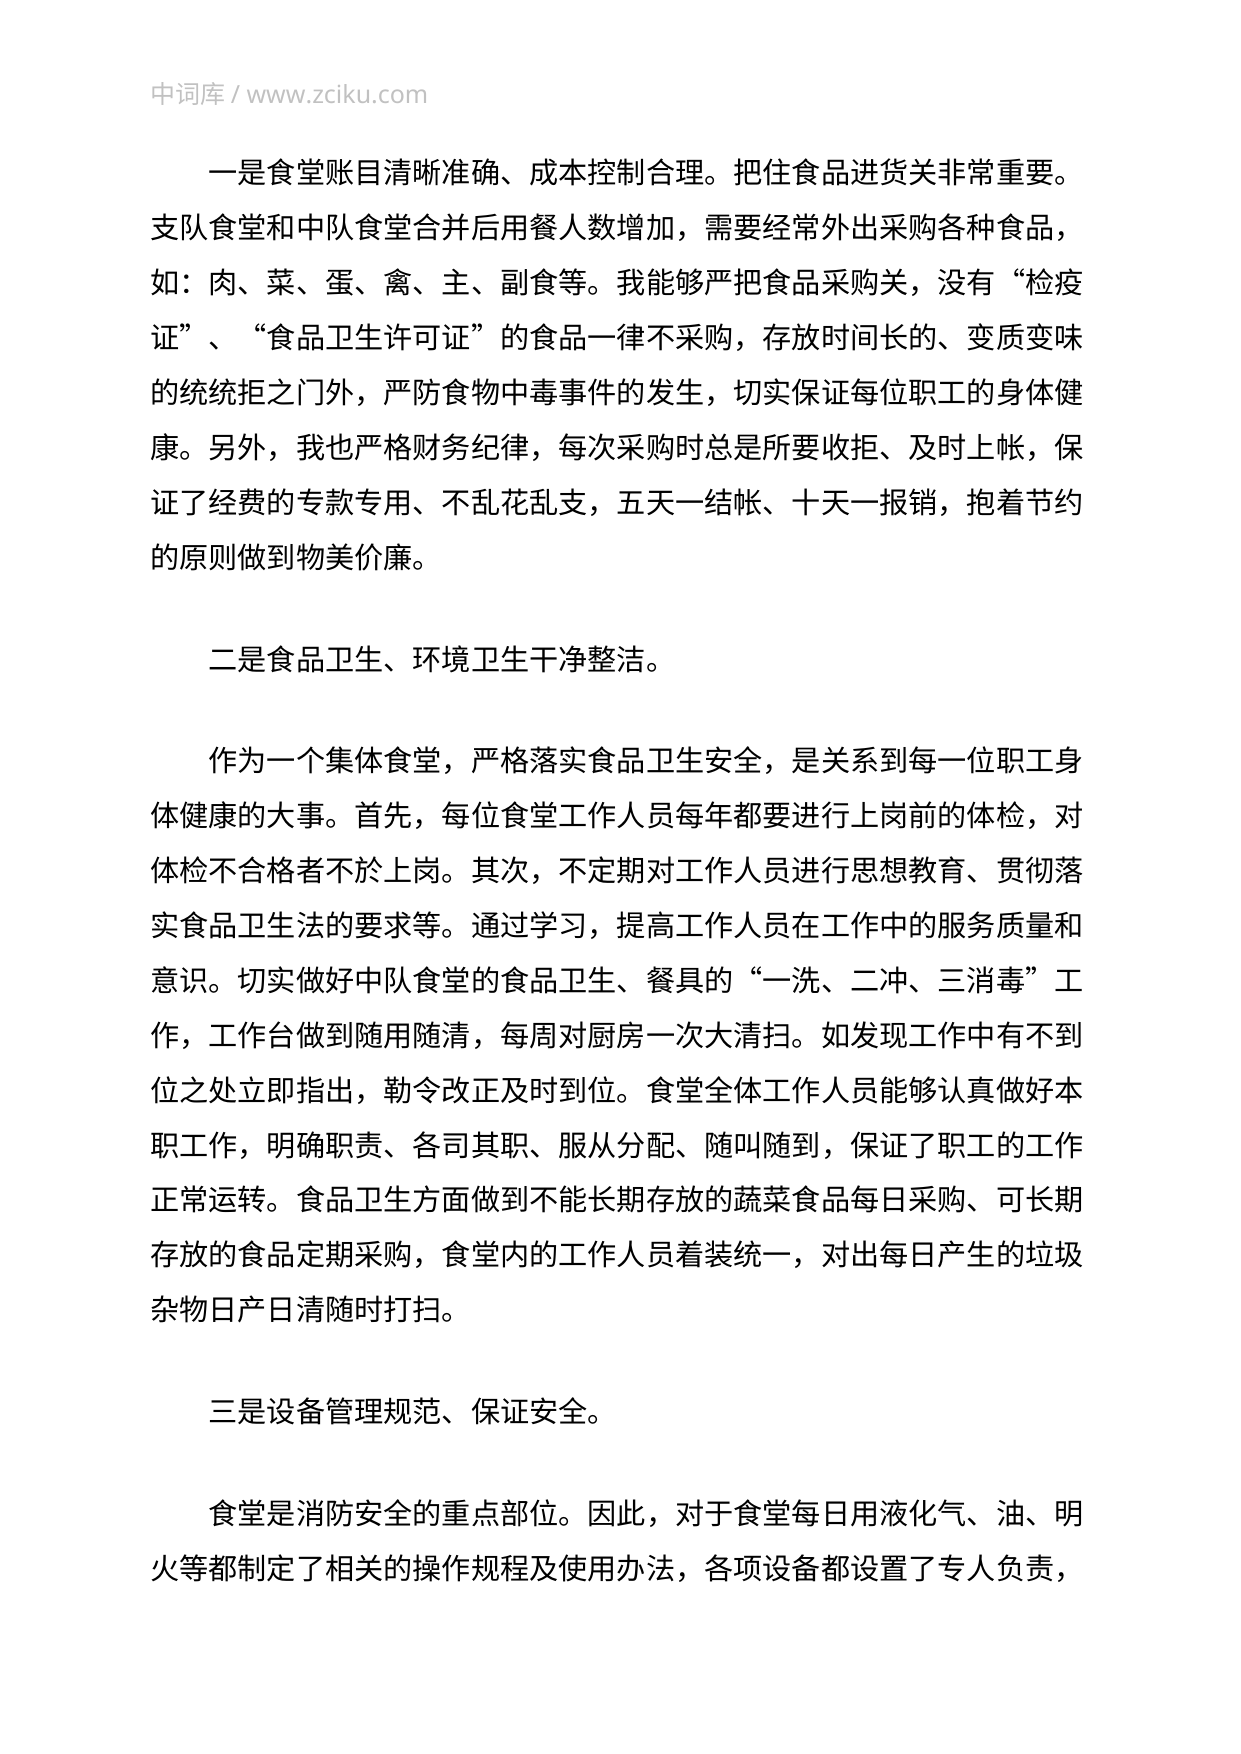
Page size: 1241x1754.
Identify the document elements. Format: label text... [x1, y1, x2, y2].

text 三是设备管理规范、保证安全。 [150, 1388, 1090, 1431]
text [150, 1490, 1090, 1587]
text 一是食堂账目清晰准确、成本控制合理。把住食品进货关非常重要。支队食堂和中队食堂合并后用餐人数增加，需要经常外出采购各种食品，如：肉、菜、蛋、禽、主、副食等。我能够严把食品采购关，没有“检疫证”、“食品卫生许可证”的食品一律不采购，存放时间长的、变质变味的统统拒之门外，严防食物中毒事件的发生，切实保证每位职工的身体健康。另外，我也严格财务纪律，每次采购时总是所要收拒、及时上帐，保证了经费的专款专用、不乱花乱支，五天一结帐、十天一报销，抱着节约的原则做到物美价廉。 [150, 150, 1090, 577]
text 二是食品卫生、环境卫生干净整洁。 [150, 636, 1090, 678]
text 作为一个集体食堂，严格落实食品卫生安全，是关系到每一位职工身体健康的大事。首先，每位食堂工作人员每年都要进行上岗前的体检，对体检不合格者不於上岗。其次，不定期对工作人员进行思想教育、贯彻落实食品卫生法的要求等。通过学习，提高工作人员在工作中的服务质量和意识。切实做好中队食堂的食品卫生、餐具的“一洗、二冲、三消毒”工作，工作台做到随用随清，每周对厨房一次大清扫。如发现工作中有不到位之处立即指出，勒令改正及时到位。食堂全体工作人员能够认真做好本职工作，明确职责、各司其职、服从分配、随叫随到，保证了职工的工作正常运转。食品卫生方面做到不能长期存放的蔬菜食品每日采购、可长期存放的食品定期采购，食堂内的工作人员着装统一，对出每日产生的垃圾杂物日产日清随时打扫。 [150, 738, 1090, 1329]
